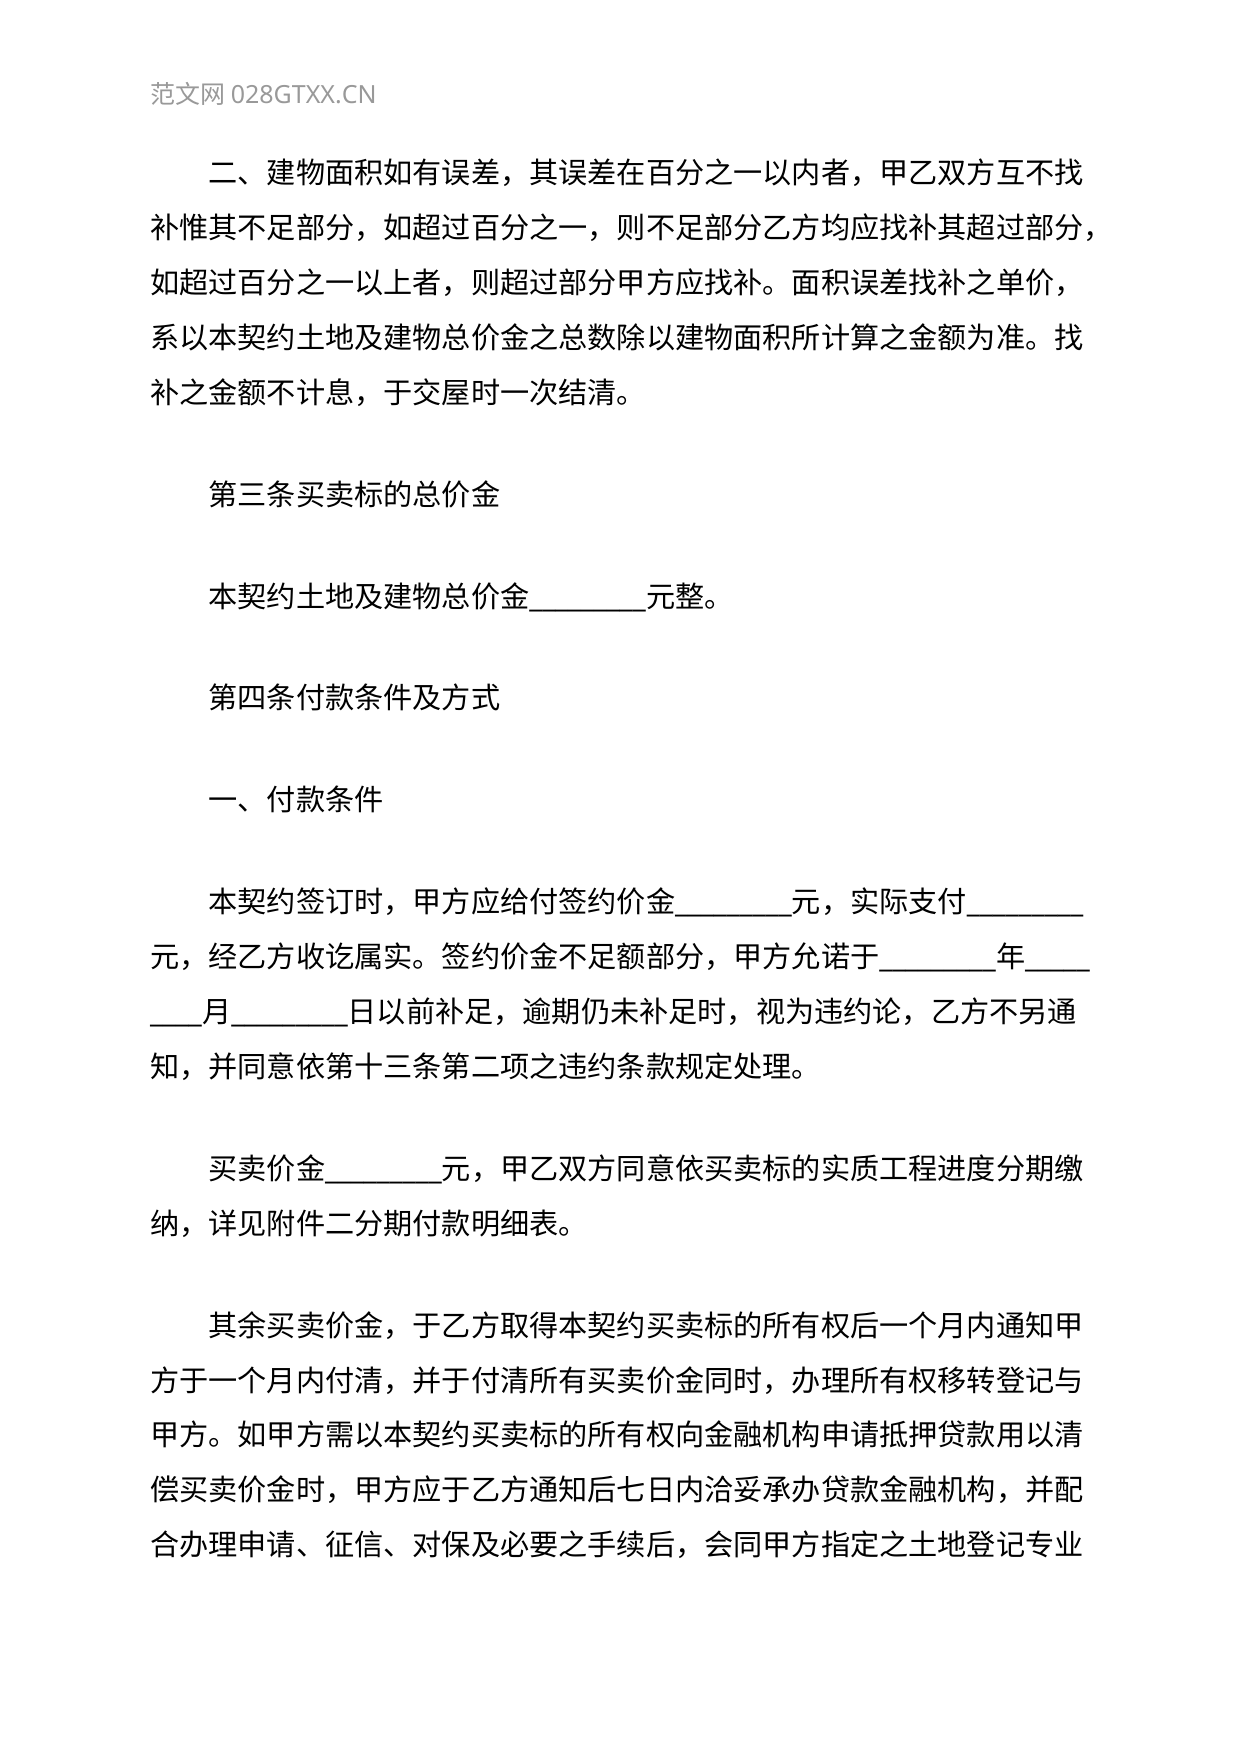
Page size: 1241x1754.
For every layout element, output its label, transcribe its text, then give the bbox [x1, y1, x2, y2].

text 第三条买卖标的总价金 [150, 471, 1090, 514]
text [150, 1302, 1090, 1564]
text 第四条付款条件及方式 [150, 675, 1090, 717]
text 本契约土地及建物总价金_________元整。 [150, 573, 1090, 616]
text 买卖价金_________元，甲乙双方同意依买卖标的实质工程进度分期缴纳，详见附件二分期付款明细表。 [150, 1145, 1090, 1243]
text 一、付款条件 [150, 777, 1090, 819]
text 二、建物面积如有误差，其误差在百分之一以内者，甲乙双方互不找补惟其不足部分，如超过百分之一，则不足部分乙方均应找补其超过部分，如超过百分之一以上者，则超过部分甲方应找补。面积误差找补之单价，系以本契约土地及建物总价金之总数除以建物面积所计算之金额为准。找补之金额不计息，于交屋时一次结清。 [150, 150, 1090, 412]
text 本契约签订时，甲方应给付签约价金_________元，实际支付_________元，经乙方收讫属实。签约价金不足额部分，甲方允诺于_________年_________月_________日以前补足，逾期仍未补足时，视为违约论，乙方不另通知，并同意依第十三条第二项之违约条款规定处理。 [150, 879, 1090, 1086]
